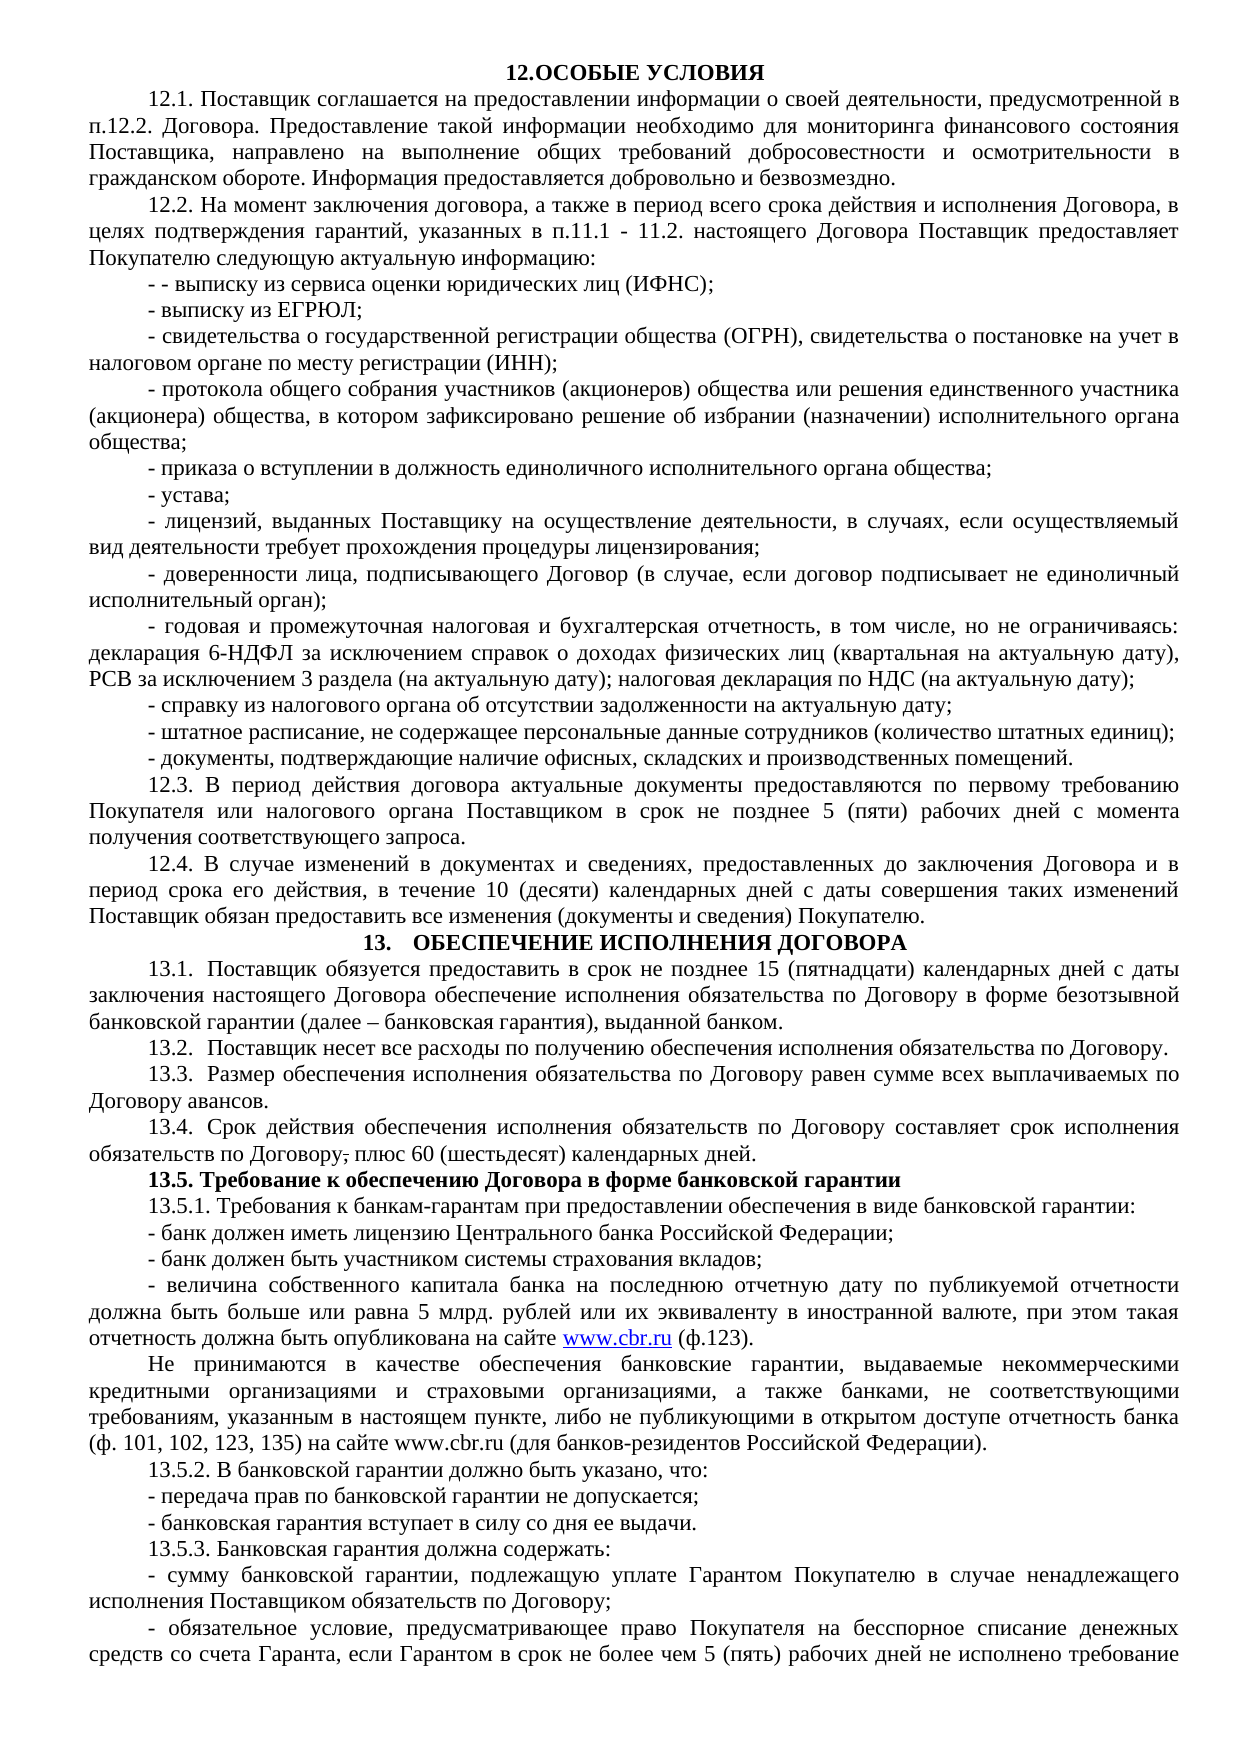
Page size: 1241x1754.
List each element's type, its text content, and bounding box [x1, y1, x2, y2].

text - документы, подтверждающие наличие офисных, складских и производственных помещений. [89, 744, 1181, 771]
text 12.1. Поставщик соглашается на предоставлении информации о своей деятельности, предусмотренной в п.12.2. Договора. Предоставление такой информации необходимо для мониторинга финансового состояния Поставщика, направлено на выполнение общих требований добросовестности и осмотрительности в гражданском обороте. Информация предоставляется добровольно и безвозмездно. [89, 85, 1181, 191]
list - банковская гарантия вступает в силу со дня ее выдачи. [89, 1508, 1181, 1535]
list Размер обеспечения исполнения обязательства по Договору равен сумме всех выплачиваемых по Договору авансов. [89, 1061, 1181, 1113]
list - банк должен иметь лицензию Центрального банка Российской Федерации; [148, 1219, 1181, 1245]
text - - выписку из сервиса оценки юридических лиц (ИФНС); [89, 270, 1181, 296]
text - устава; [89, 481, 1181, 507]
list - величина собственного капитала банка на последнюю отчетную дату по публикуемой отчетности должна быть больше или равна 5 млрд. рублей или их эквиваленту в иностранной валюте, при этом такая отчетность должна быть опубликована на сайте www.cbr.ru (ф.123). [89, 1271, 1181, 1350]
list 13.5.2. В банковской гарантии должно быть указано, что: [89, 1456, 1181, 1482]
list - сумму банковской гарантии, подлежащую уплате Гарантом Покупателю в случае ненадлежащего исполнения Поставщиком обязательств по Договору; [89, 1561, 1181, 1614]
text - выписку из ЕГРЮЛ; [89, 296, 1181, 323]
list Срок действия обеспечения исполнения обязательств по Договору составляет срок исполнения обязательств по Договору, плюс 60 (шестьдесят) календарных дней. [89, 1113, 1181, 1166]
list - банк должен быть участником системы страхования вкладов; [148, 1245, 1181, 1271]
list Поставщик обязуется предоставить в срок не позднее 15 (пятнадцати) календарных дней с даты заключения настоящего Договора обеспечение исполнения обязательства по Договору в форме безотзывной банковской гарантии (далее – банковская гарантия), выданной банком. [89, 955, 1181, 1034]
text - годовая и промежуточная налоговая и бухгалтерская отчетность, в том числе, но не ограничиваясь: декларация 6-НДФЛ за исключением справок о доходах физических лиц (квартальная на актуальную дату), РСВ за исключением 3 раздела (на актуальную дату); налоговая декларация по НДС (на актуальную дату); [89, 612, 1181, 692]
list 13.5. Требование к обеспечению Договора в форме банковской гарантии [148, 1166, 1181, 1192]
list ОСОБЫЕ УСЛОВИЯ [89, 59, 1181, 85]
text - приказа о вступлении в должность единоличного исполнительного органа общества; [89, 454, 1181, 481]
text - свидетельства о государственной регистрации общества (ОГРН), свидетельства о постановке на учет в налоговом органе по месту регистрации (ИНН); [89, 323, 1181, 375]
list 13.5.1. Требования к банкам-гарантам при предоставлении обеспечения в виде банковской гарантии: [89, 1192, 1181, 1219]
text 12.4. В случае изменений в документах и сведениях, предоставленных до заключения Договора и в период срока его действия, в течение 10 (десяти) календарных дней с даты совершения таких изменений Поставщик обязан предоставить все изменения (документы и сведения) Покупателю. [89, 850, 1181, 929]
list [89, 1614, 1181, 1667]
list Поставщик несет все расходы по получению обеспечения исполнения обязательства по Договору. [89, 1034, 1181, 1061]
text 12.2. На момент заключения договора, а также в период всего срока действия и исполнения Договора, в целях подтверждения гарантий, указанных в п.11.1 - 11.2. настоящего Договора Поставщик предоставляет Покупателю следующую актуальную информацию: [89, 191, 1181, 270]
text - штатное расписание, не содержащее персональные данные сотрудников (количество штатных единиц); [89, 718, 1181, 744]
text - справку из налогового органа об отсутствии задолженности на актуальную дату; [89, 692, 1181, 718]
text - доверенности лица, подписывающего Договор (в случае, если договор подписывает не единоличный исполнительный орган); [89, 560, 1181, 612]
text - протокола общего собрания участников (акционеров) общества или решения единственного участника (акционера) общества, в котором зафиксировано решение об избрании (назначении) исполнительного органа общества; [89, 375, 1181, 454]
text - лицензий, выданных Поставщику на осуществление деятельности, в случаях, если осуществляемый вид деятельности требует прохождения процедуры лицензирования; [89, 507, 1181, 560]
list Не принимаются в качестве обеспечения банковские гарантии, выдаваемые некоммерческими кредитными организациями и страховыми организациями, а также банками, не соответствующими требованиям, указанным в настоящем пункте, либо не публикующими в открытом доступе отчетность банка (ф. 101, 102, 123, 135) на сайте www.cbr.ru (для банков-резидентов Российской Федерации). [89, 1350, 1181, 1456]
list 13.5.3. Банковская гарантия должна содержать: [89, 1535, 1181, 1561]
list - передача прав по банковской гарантии не допускается; [89, 1482, 1181, 1508]
list ОБЕСПЕЧЕНИЕ ИСПОЛНЕНИЯ ДОГОВОРА [89, 929, 1181, 955]
text 12.3. В период действия договора актуальные документы предоставляются по первому требованию Покупателя или налогового органа Поставщиком в срок не позднее 5 (пяти) рабочих дней с момента получения соответствующего запроса. [89, 771, 1181, 850]
